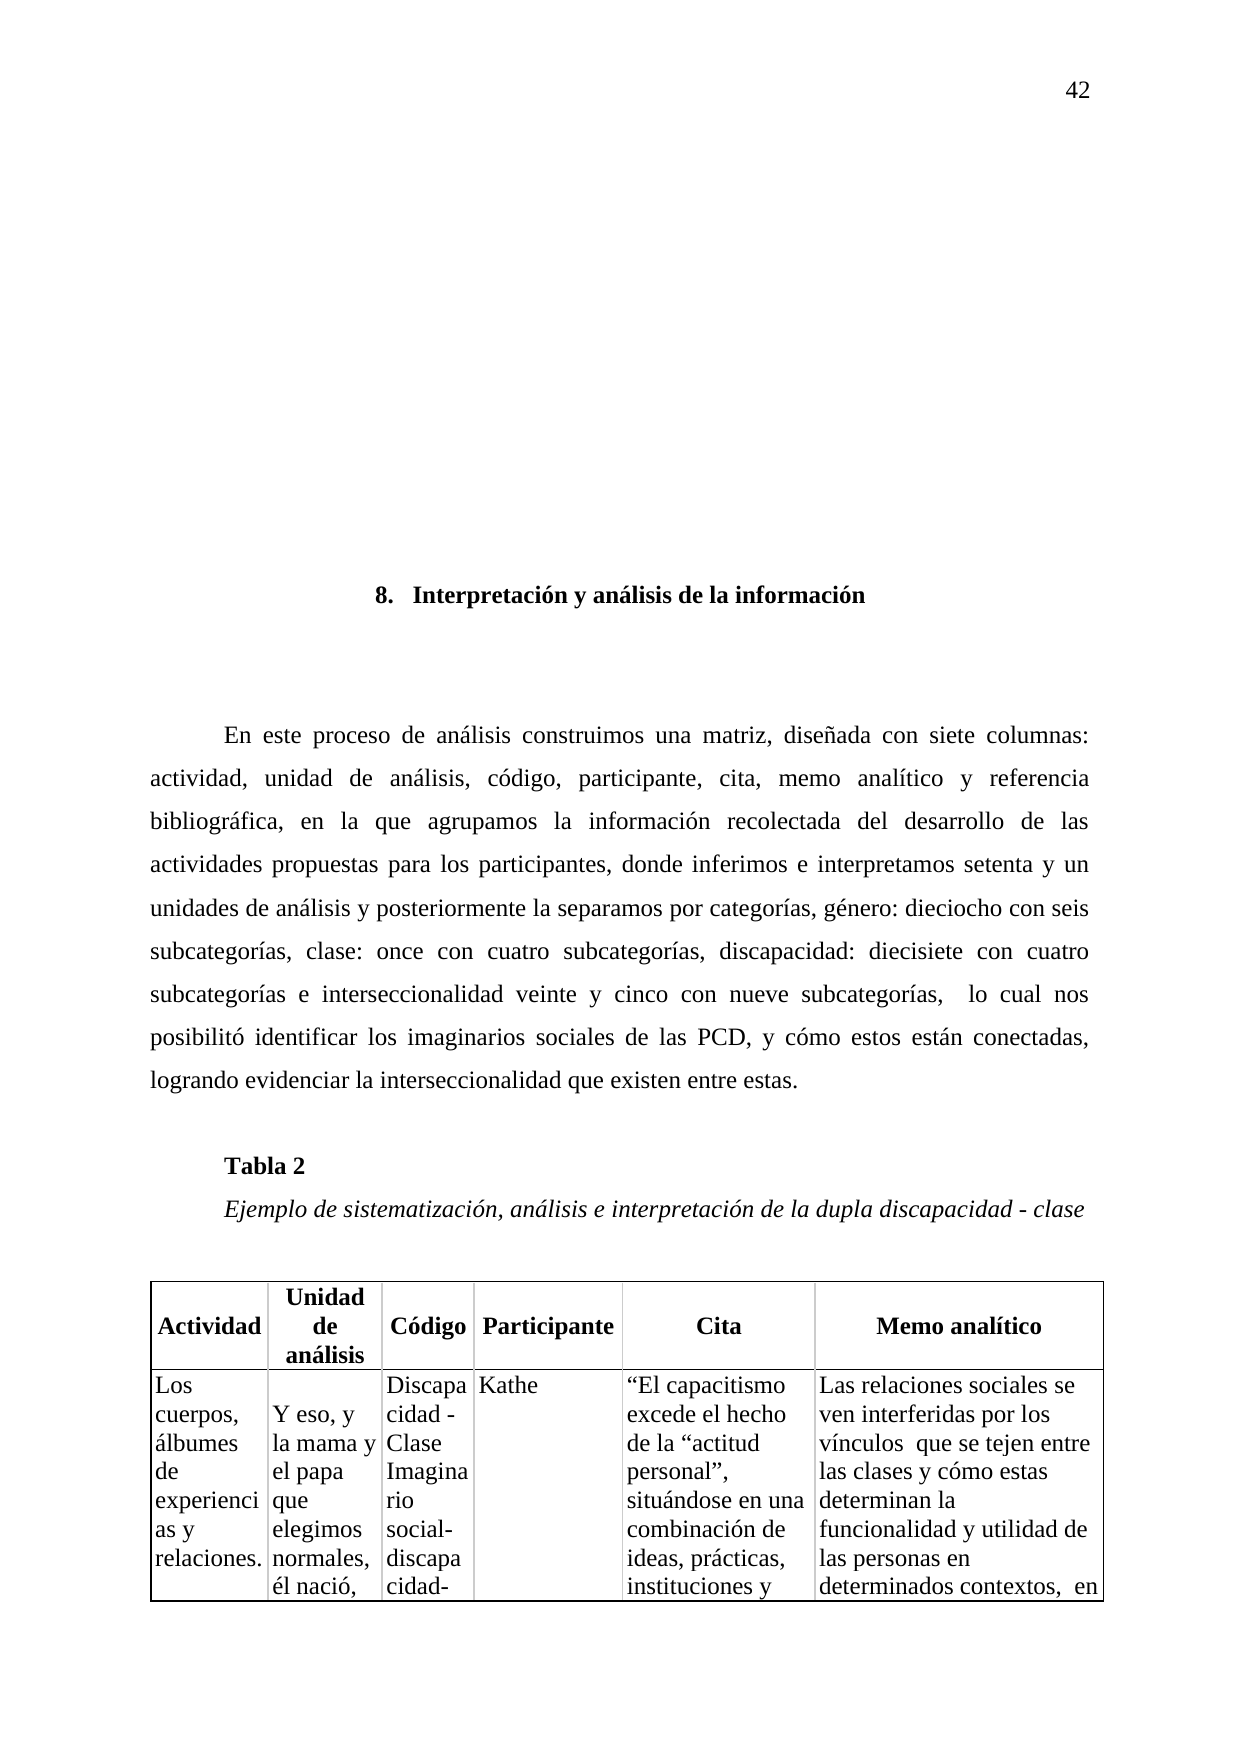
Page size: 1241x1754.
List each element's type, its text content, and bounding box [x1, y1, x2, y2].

table_header Memo analítico [816, 1282, 1103, 1369]
text Ejemplo de sistematización, análisis e interpretación de la dupla discapacidad - clase [150, 1194, 1090, 1223]
table_cell Discapacidad - Clase Imaginario social-discapacidad-estructura [414, 1370, 473, 1600]
table_header Cita [623, 1282, 815, 1369]
table_cell Kathe [475, 1370, 622, 1600]
text En este proceso de análisis construimos una matriz, diseñada con siete columnas: actividad, unidad de análisis, código, participante, cita, memo analítico y referencia bibliográfica, en la que agrupamos la información recolectada del desarrollo de las actividades propuestas para los participantes, donde inferimos e interpretamos setenta y un unidades de análisis y posteriormente la separamos por categorías, género: dieciocho con seis subcategorías, clase: once con cuatro subcategorías, discapacidad: diecisiete con cuatro subcategorías e interseccionalidad veinte y cinco con nueve subcategorías, lo cual nos posibilitó identificar los imaginarios sociales de las PCD, y cómo estos están conectadas, logrando evidenciar la interseccionalidad que existen entre estas. [150, 720, 1090, 1094]
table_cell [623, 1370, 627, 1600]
table_header Actividad [152, 1282, 268, 1369]
text Tabla 2 [150, 1151, 1090, 1180]
table_header Código [383, 1282, 474, 1369]
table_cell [269, 1370, 381, 1600]
table_header Unidad de análisis [269, 1282, 382, 1369]
table_header Participante [475, 1282, 622, 1369]
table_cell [152, 1370, 267, 1600]
subtitle Interpretación y análisis de la información [150, 580, 1090, 608]
